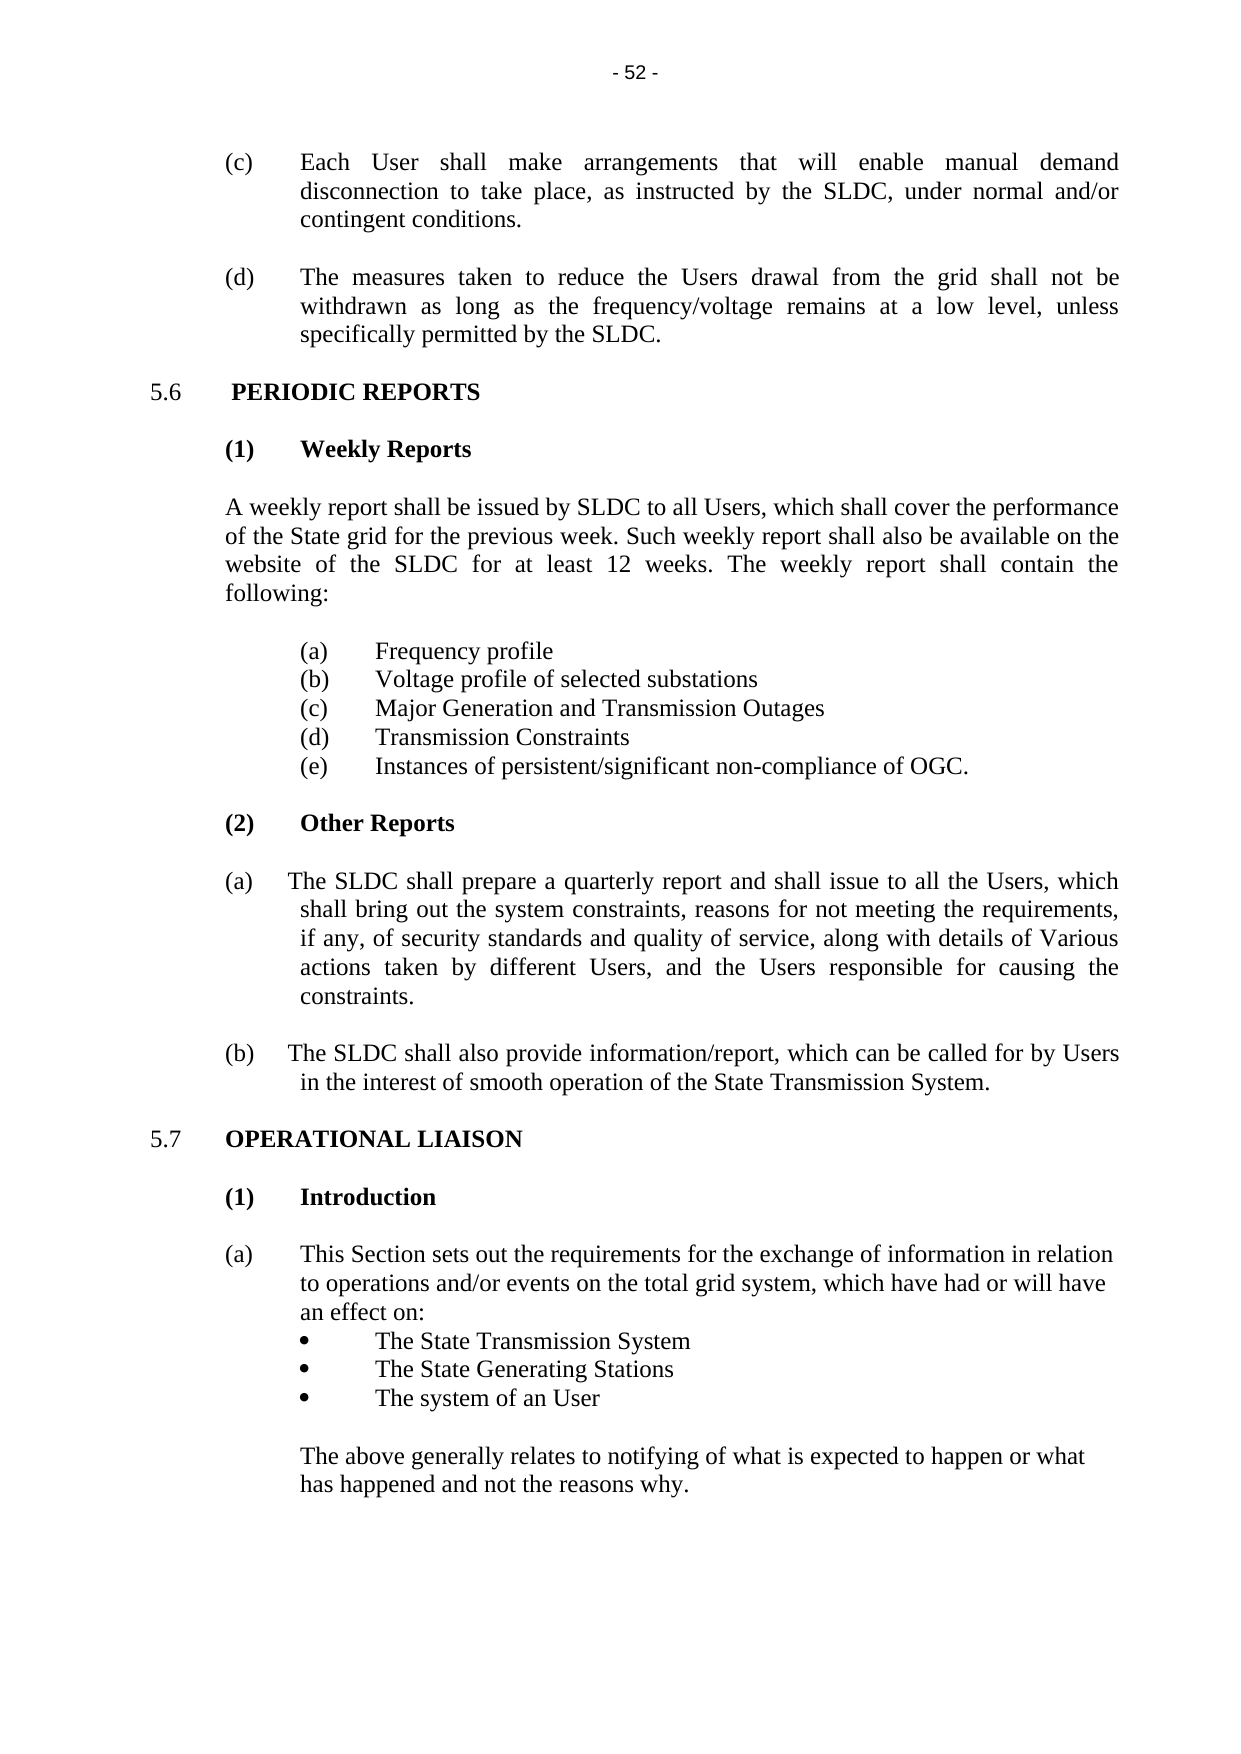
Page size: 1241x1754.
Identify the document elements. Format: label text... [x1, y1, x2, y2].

text (1) Introduction [150, 1182, 1120, 1211]
list The system of an User [300, 1383, 1120, 1412]
text (1) Weekly Reports [225, 434, 1120, 463]
text (a) This Section sets out the requirements for the exchange of information in relation to operations and/or events on the total grid system, which have had or will have an effect on: [225, 1239, 1120, 1326]
list Major Generation and Transmission Outages [300, 693, 1120, 722]
list Each User shall make arrangements that will enable manual demand disconnection to take place, as instructed by the SLDC, under normal and/or contingent conditions. [225, 147, 1120, 233]
list Voltage profile of selected substations [300, 664, 1120, 693]
list Transmission Constraints [300, 722, 1120, 751]
list The SLDC shall also provide information/report, which can be called for by Users in the interest of smooth operation of the State Transmission System. [225, 1038, 1120, 1096]
list The State Generating Stations [300, 1354, 1120, 1383]
text A weekly report shall be issued by SLDC to all Users, which shall cover the performance of the State grid for the previous week. Such weekly report shall also be available on the website of the SLDC for at least 12 weeks. The weekly report shall contain the following: [225, 492, 1120, 607]
list The State Transmission System [300, 1326, 1120, 1354]
text 5.7 OPERATIONAL LIAISON [150, 1124, 1120, 1153]
text (2) Other Reports [150, 808, 1120, 837]
text 5.6 PERIODIC REPORTS [150, 377, 1120, 406]
list The measures taken to reduce the Users drawal from the grid shall not be withdrawn as long as the frequency/voltage remains at a low level, unless specifically permitted by the SLDC. [225, 262, 1120, 348]
list Instances of persistent/significant non-compliance of OGC. [300, 751, 1120, 779]
list The SLDC shall prepare a quarterly report and shall issue to all the Users, which shall bring out the system constraints, reasons for not meeting the requirements, if any, of security standards and quality of service, along with details of Various actions taken by different Users, and the Users responsible for causing the constraints. [225, 866, 1120, 1009]
text The above generally relates to notifying of what is expected to happen or what has happened and not the reasons why. [300, 1441, 1120, 1498]
list Frequency profile [300, 636, 1120, 664]
